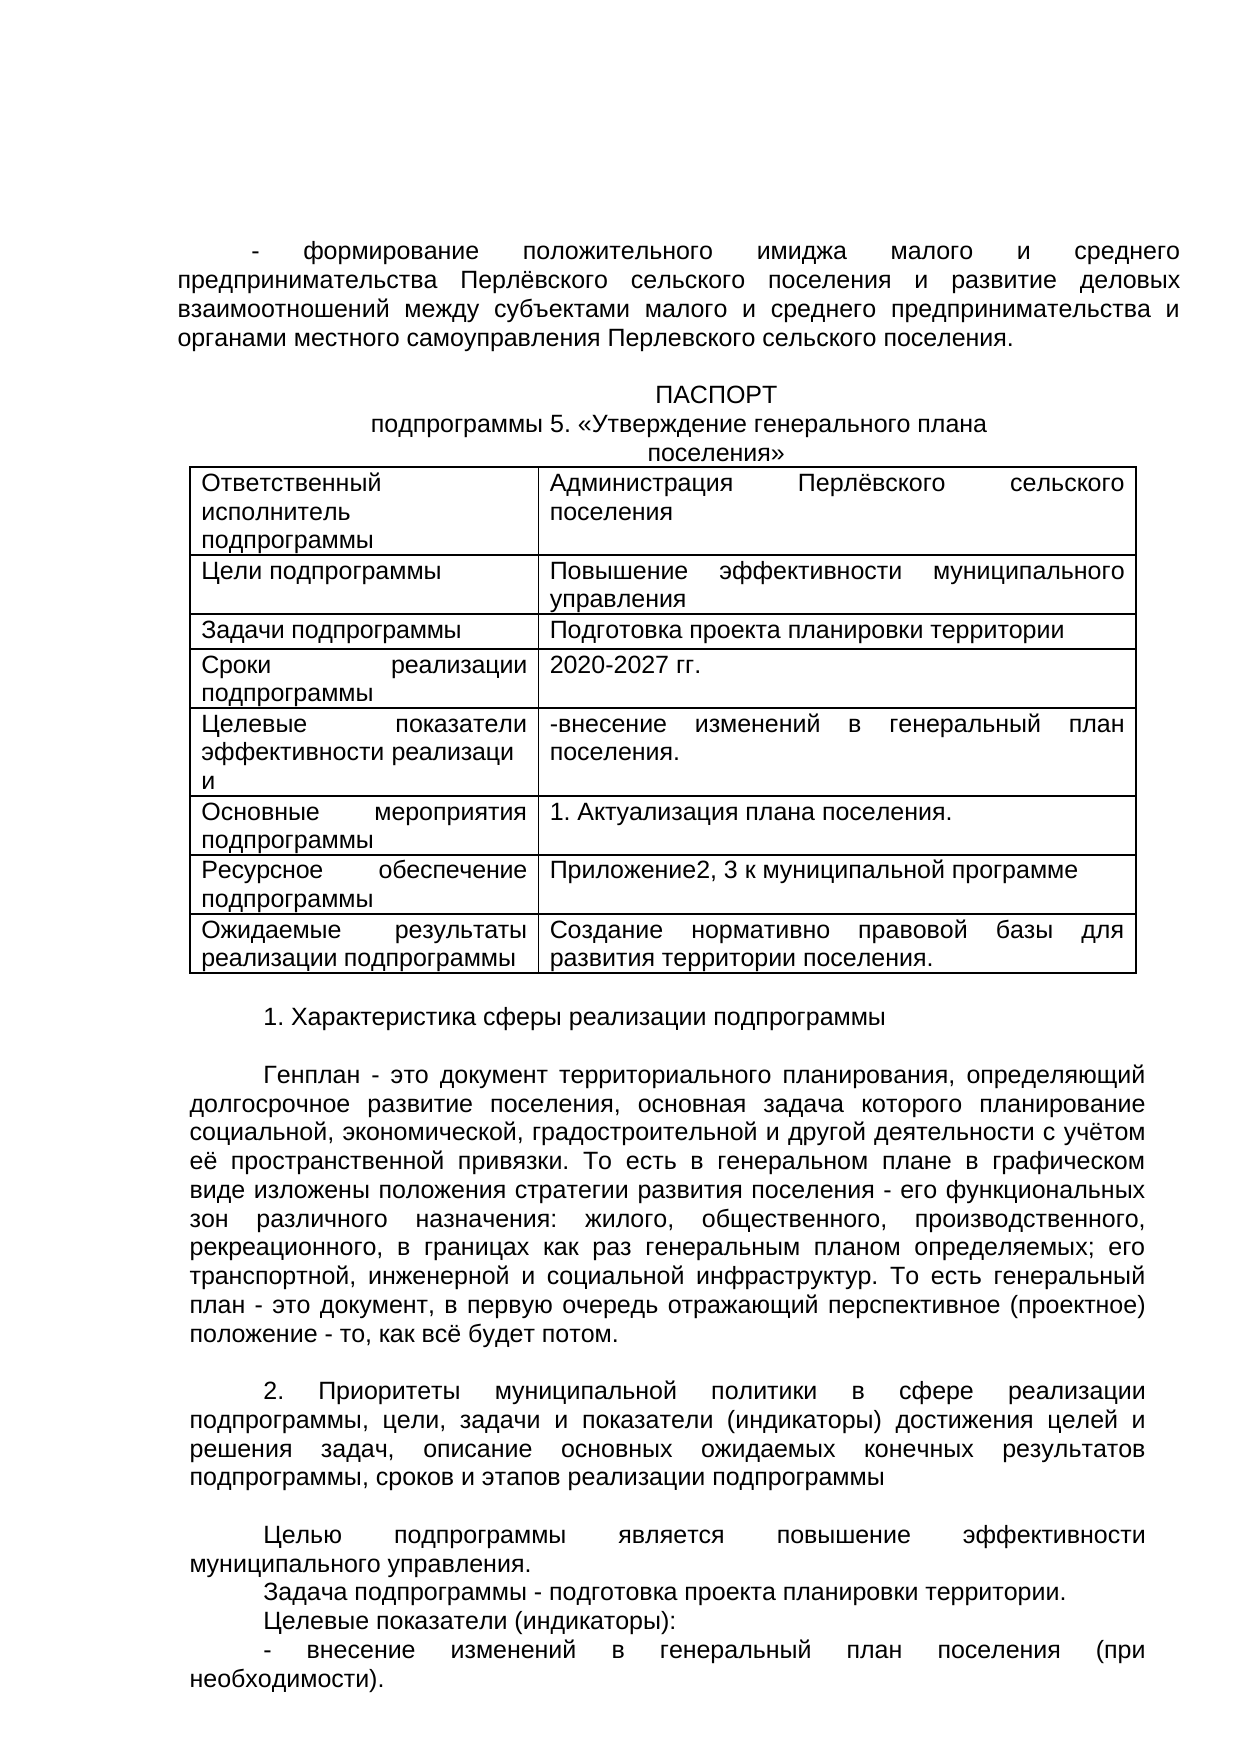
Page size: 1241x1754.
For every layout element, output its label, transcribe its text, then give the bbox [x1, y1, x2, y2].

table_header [178, 466, 1158, 1692]
text поселения» [177, 437, 1181, 466]
text - формирование положительного имиджа малого и среднего предпринимательства Перлёвского сельского поселения и развитие деловых взаимоотношений между субъектами малого и среднего предпринимательства и органами местного самоуправления Перлевского сельского поселения. [177, 236, 1181, 351]
text ПАСПОРТ подпрограммы 5. «Утверждение генерального плана [177, 380, 1181, 437]
